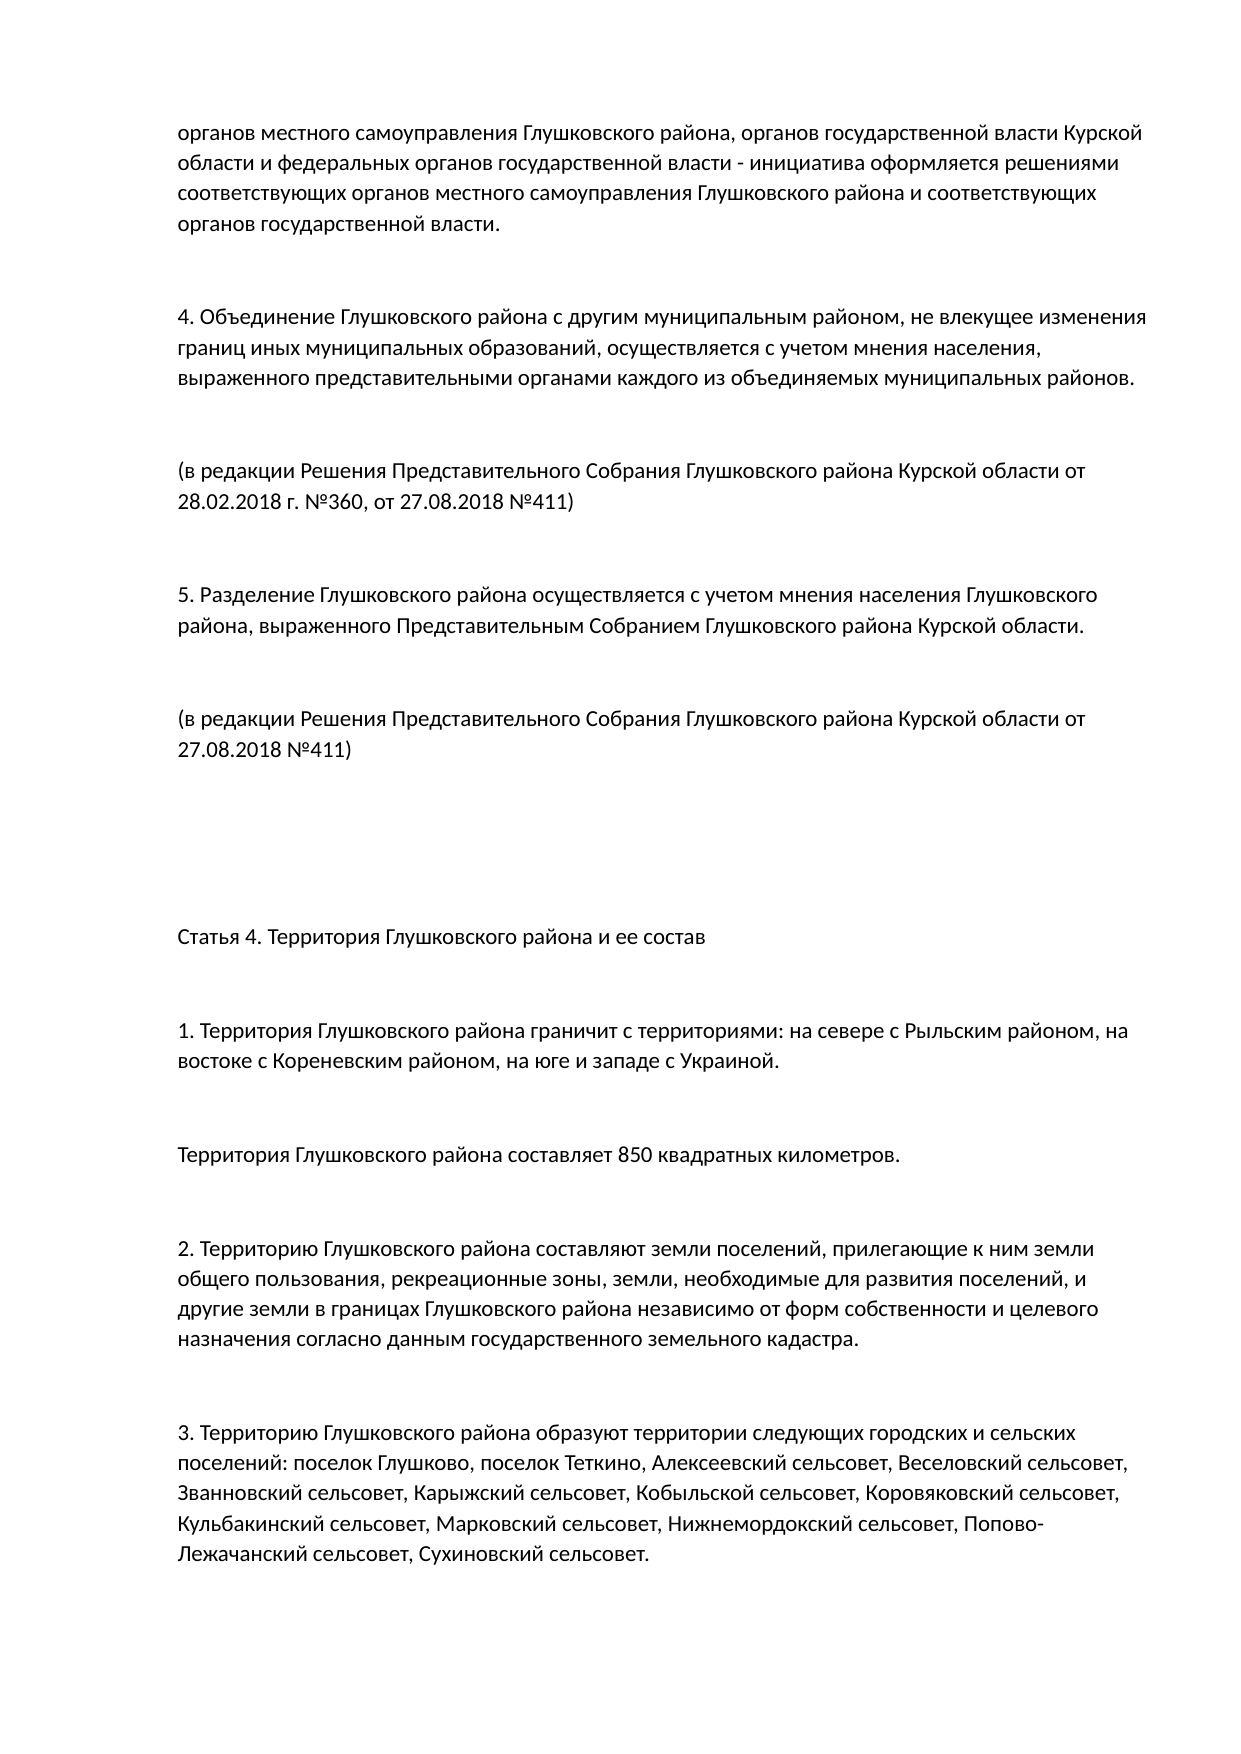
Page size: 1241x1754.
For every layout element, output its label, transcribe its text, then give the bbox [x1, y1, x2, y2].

text (в редакции Решения Представительного Собрания Глушковского района Курской области от 28.02.2018 г. №360, от 27.08.2018 №411) [177, 457, 1152, 515]
text 5. Разделение Глушковского района осуществляется с учетом мнения населения Глушковского района, выраженного Представительным Собранием Глушковского района Курской области. [177, 581, 1152, 639]
text органов местного самоуправления Глушковского района, органов государственной власти Курской области и федеральных органов государственной власти - инициатива оформляется решениями соответствующих органов местного самоуправления Глушковского района и соответствующих органов государственной власти. [177, 118, 1152, 237]
text 4. Объединение Глушковского района с другим муниципальным районом, не влекущее изменения границ иных муниципальных образований, осуществляется с учетом мнения населения, выраженного представительными органами каждого из объединяемых муниципальных районов. [177, 302, 1152, 391]
text 2. Территорию Глушковского района составляют земли поселений, прилегающие к ним земли общего пользования, рекреационные зоны, земли, необходимые для развития поселений, и другие земли в границах Глушковского района независимо от форм собственности и целевого назначения согласно данным государственного земельного кадастра. [177, 1234, 1152, 1352]
text Территория Глушковского района составляет 850 квадратных километров. [177, 1140, 1152, 1168]
text (в редакции Решения Представительного Собрания Глушковского района Курской области от 27.08.2018 №411) [177, 704, 1152, 763]
text 1. Территория Глушковского района граничит с территориями: на севере с Рыльским районом, на востоке с Кореневским районом, на юге и западе с Украиной. [177, 1016, 1152, 1074]
text Статья 4. Территория Глушковского района и ее состав [177, 922, 1152, 950]
text 3. Территорию Глушковского района образуют территории следующих городских и сельских поселений: поселок Глушково, поселок Теткино, Алексеевский сельсовет, Веселовский сельсовет, Званновский сельсовет, Карыжский сельсовет, Кобыльской сельсовет, Коровяковский сельсовет, Кульбакинский сельсовет, Марковский сельсовет, Нижнемордокский сельсовет, Попово-Лежачанский сельсовет, Сухиновский сельсовет. [177, 1418, 1152, 1567]
